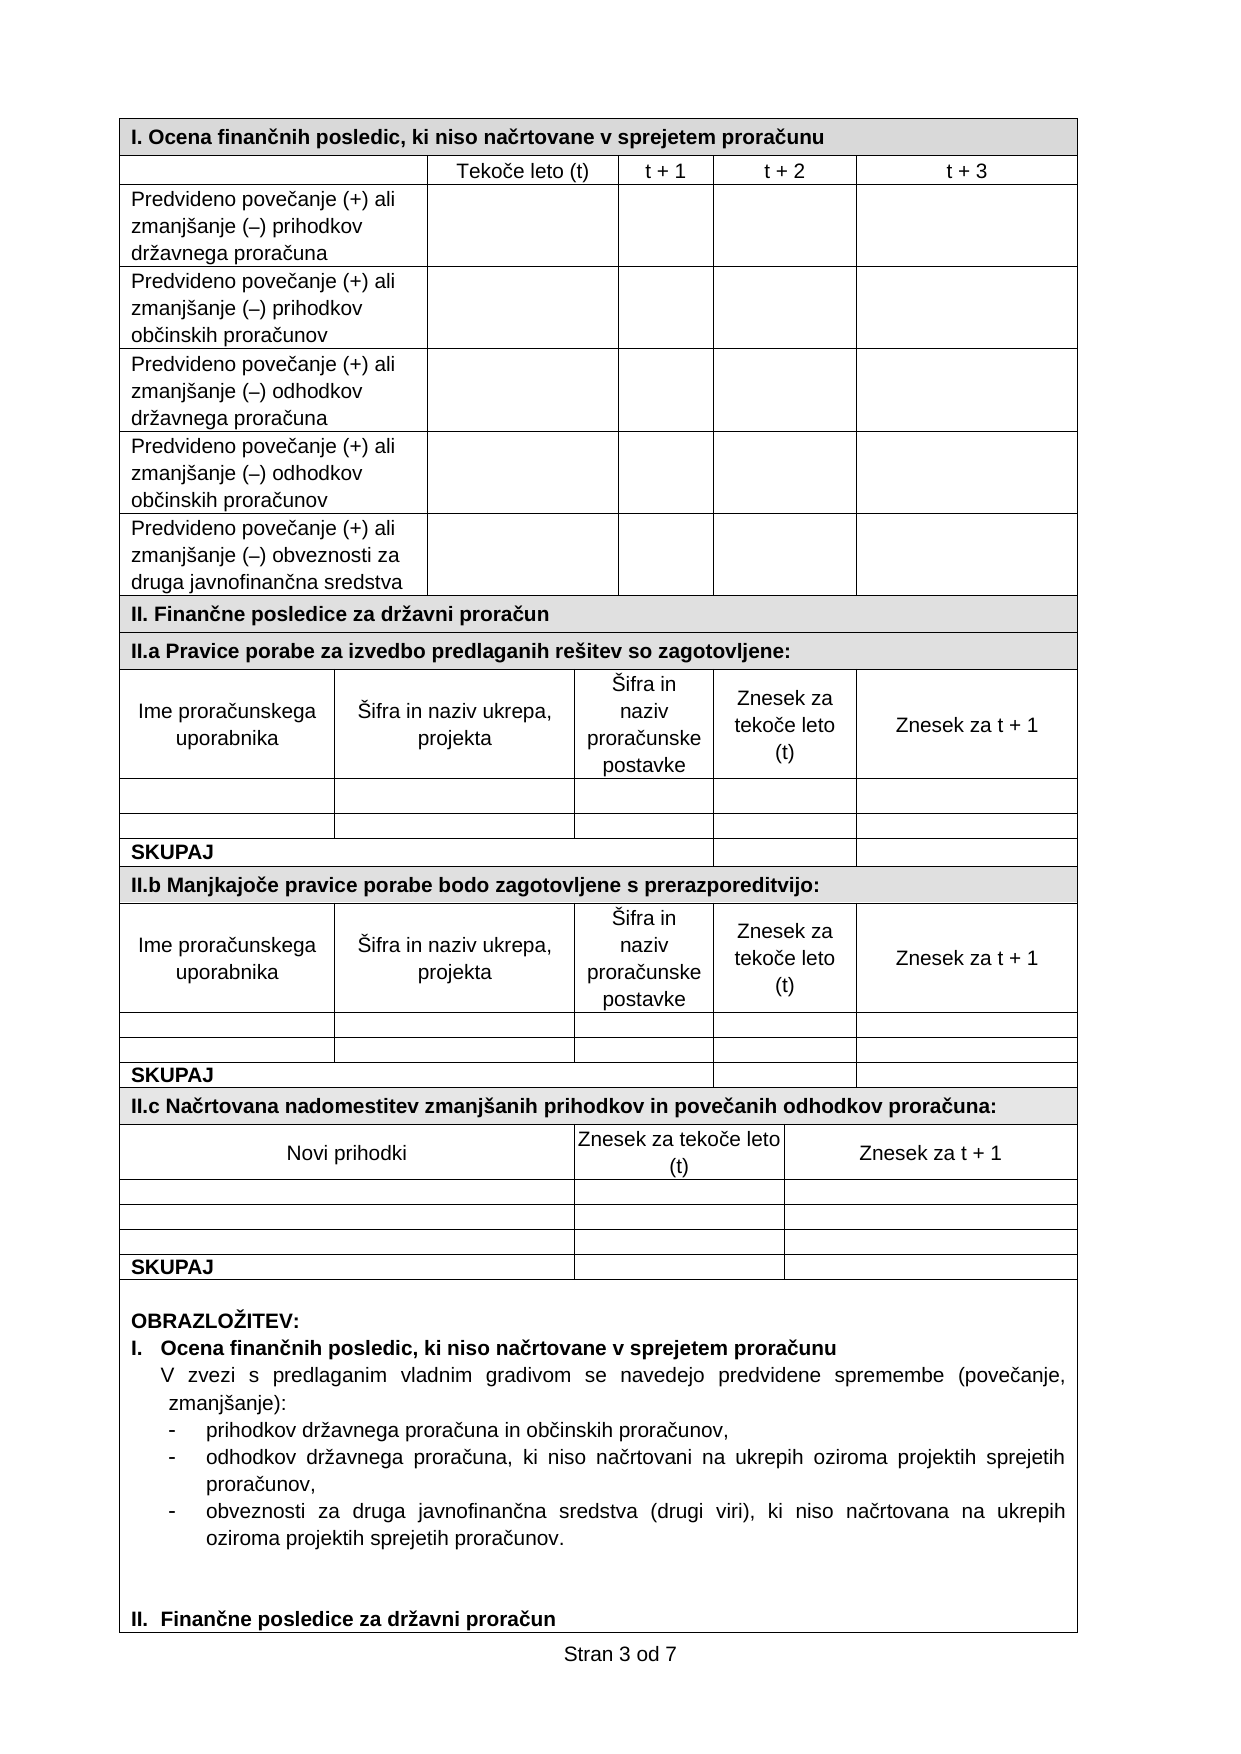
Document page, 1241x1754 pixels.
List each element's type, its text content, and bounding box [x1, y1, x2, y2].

table_cell Ime proračunskega uporabnika [120, 904, 334, 1012]
table_cell Šifra in naziv ukrepa, projekta [335, 670, 574, 778]
table_cell [120, 1180, 574, 1204]
table_cell [575, 1255, 784, 1279]
table_cell Šifra in naziv ukrepa, projekta [335, 904, 574, 1012]
table_cell SKUPAJ [120, 839, 713, 866]
table_cell [428, 432, 618, 513]
table_cell [785, 1255, 1077, 1279]
table_cell [619, 349, 713, 431]
table_cell [619, 267, 713, 348]
table_cell [857, 839, 1077, 866]
table_cell [428, 267, 618, 348]
table_cell t + 2 [714, 156, 856, 184]
table_cell [714, 185, 856, 266]
table_cell [714, 779, 856, 812]
table_cell Šifra in naziv proračunske postavke [575, 904, 713, 1012]
table_cell t + 3 [857, 156, 1077, 184]
table_cell [857, 514, 1077, 595]
table_cell Znesek za t + 1 [857, 670, 1077, 778]
table_cell [857, 432, 1077, 513]
table_cell [857, 814, 1077, 837]
table_cell [575, 779, 713, 812]
table_cell Znesek za t + 1 [857, 904, 1077, 1012]
table_cell [120, 1230, 574, 1254]
table_cell [714, 1063, 856, 1087]
table_cell [785, 1180, 1077, 1204]
table_cell [857, 349, 1077, 431]
table_cell [857, 1063, 1077, 1087]
table_cell [714, 432, 856, 513]
table_cell [714, 514, 856, 595]
table_cell [335, 779, 574, 812]
table_cell [575, 1038, 713, 1062]
table_cell [575, 1180, 784, 1204]
table_cell II.b Manjkajoče pravice porabe bodo zagotovljene s prerazporeditvijo: [120, 867, 1077, 902]
table_cell Šifra in naziv proračunske postavke [575, 670, 713, 778]
table_cell Znesek za tekoče leto (t) [714, 670, 856, 778]
table_cell [714, 1038, 856, 1062]
table_cell [857, 1013, 1077, 1037]
table_cell [428, 185, 618, 266]
table_cell Ime proračunskega uporabnika [120, 670, 334, 778]
table_cell [619, 432, 713, 513]
table_cell Predvideno povečanje (+) ali zmanjšanje (–) odhodkov občinskih proračunov [120, 432, 427, 513]
table_cell [428, 514, 618, 595]
table_header I. Ocena finančnih posledic, ki niso načrtovane v sprejetem proračunu [120, 119, 1077, 155]
table_cell SKUPAJ [120, 1255, 574, 1279]
table_cell [120, 1038, 334, 1062]
table_cell [714, 839, 856, 866]
table_cell [857, 1038, 1077, 1062]
table_cell t + 1 [619, 156, 713, 184]
table_cell Predvideno povečanje (+) ali zmanjšanje (–) prihodkov občinskih proračunov [120, 267, 427, 348]
table_cell [120, 1013, 334, 1037]
table_cell [575, 1230, 784, 1254]
table_cell [120, 814, 334, 837]
table_cell [335, 1013, 574, 1037]
table_cell Predvideno povečanje (+) ali zmanjšanje (–) prihodkov državnega proračuna [120, 185, 427, 266]
table_cell [120, 779, 334, 812]
table_cell [575, 814, 713, 837]
table_cell [575, 1013, 713, 1037]
table_cell [714, 1013, 856, 1037]
table_cell [575, 1205, 784, 1229]
table_cell Znesek za tekoče leto (t) [714, 904, 856, 1012]
table_cell SKUPAJ [120, 1063, 713, 1087]
table_cell Tekoče leto (t) [428, 156, 618, 184]
table_cell [335, 1038, 574, 1062]
table_cell II.a Pravice porabe za izvedbo predlaganih rešitev so zagotovljene: [120, 633, 1077, 669]
table_cell II.c Načrtovana nadomestitev zmanjšanih prihodkov in povečanih odhodkov proračuna: [120, 1088, 1077, 1124]
table_cell [714, 349, 856, 431]
table_cell [857, 779, 1077, 812]
table_cell [714, 814, 856, 837]
table_cell [785, 1205, 1077, 1229]
table_cell [120, 156, 427, 184]
table_cell [619, 185, 713, 266]
table_cell Novi prihodki [120, 1125, 574, 1179]
table_cell [335, 814, 574, 837]
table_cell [120, 1280, 1077, 1632]
table_cell [714, 267, 856, 348]
table_cell Predvideno povečanje (+) ali zmanjšanje (–) obveznosti za druga javnofinančna sredstva [120, 514, 427, 595]
table_cell II. Finančne posledice za državni proračun [120, 596, 1077, 632]
table_cell [785, 1230, 1077, 1254]
table_cell [120, 1205, 574, 1229]
table_cell Predvideno povečanje (+) ali zmanjšanje (–) odhodkov državnega proračuna [120, 349, 427, 431]
table_cell [857, 185, 1077, 266]
table_cell Znesek za tekoče leto (t) [575, 1125, 784, 1179]
table_cell [619, 514, 713, 595]
table_cell [428, 349, 618, 431]
table_cell [857, 267, 1077, 348]
table_cell Znesek za t + 1 [785, 1125, 1077, 1179]
